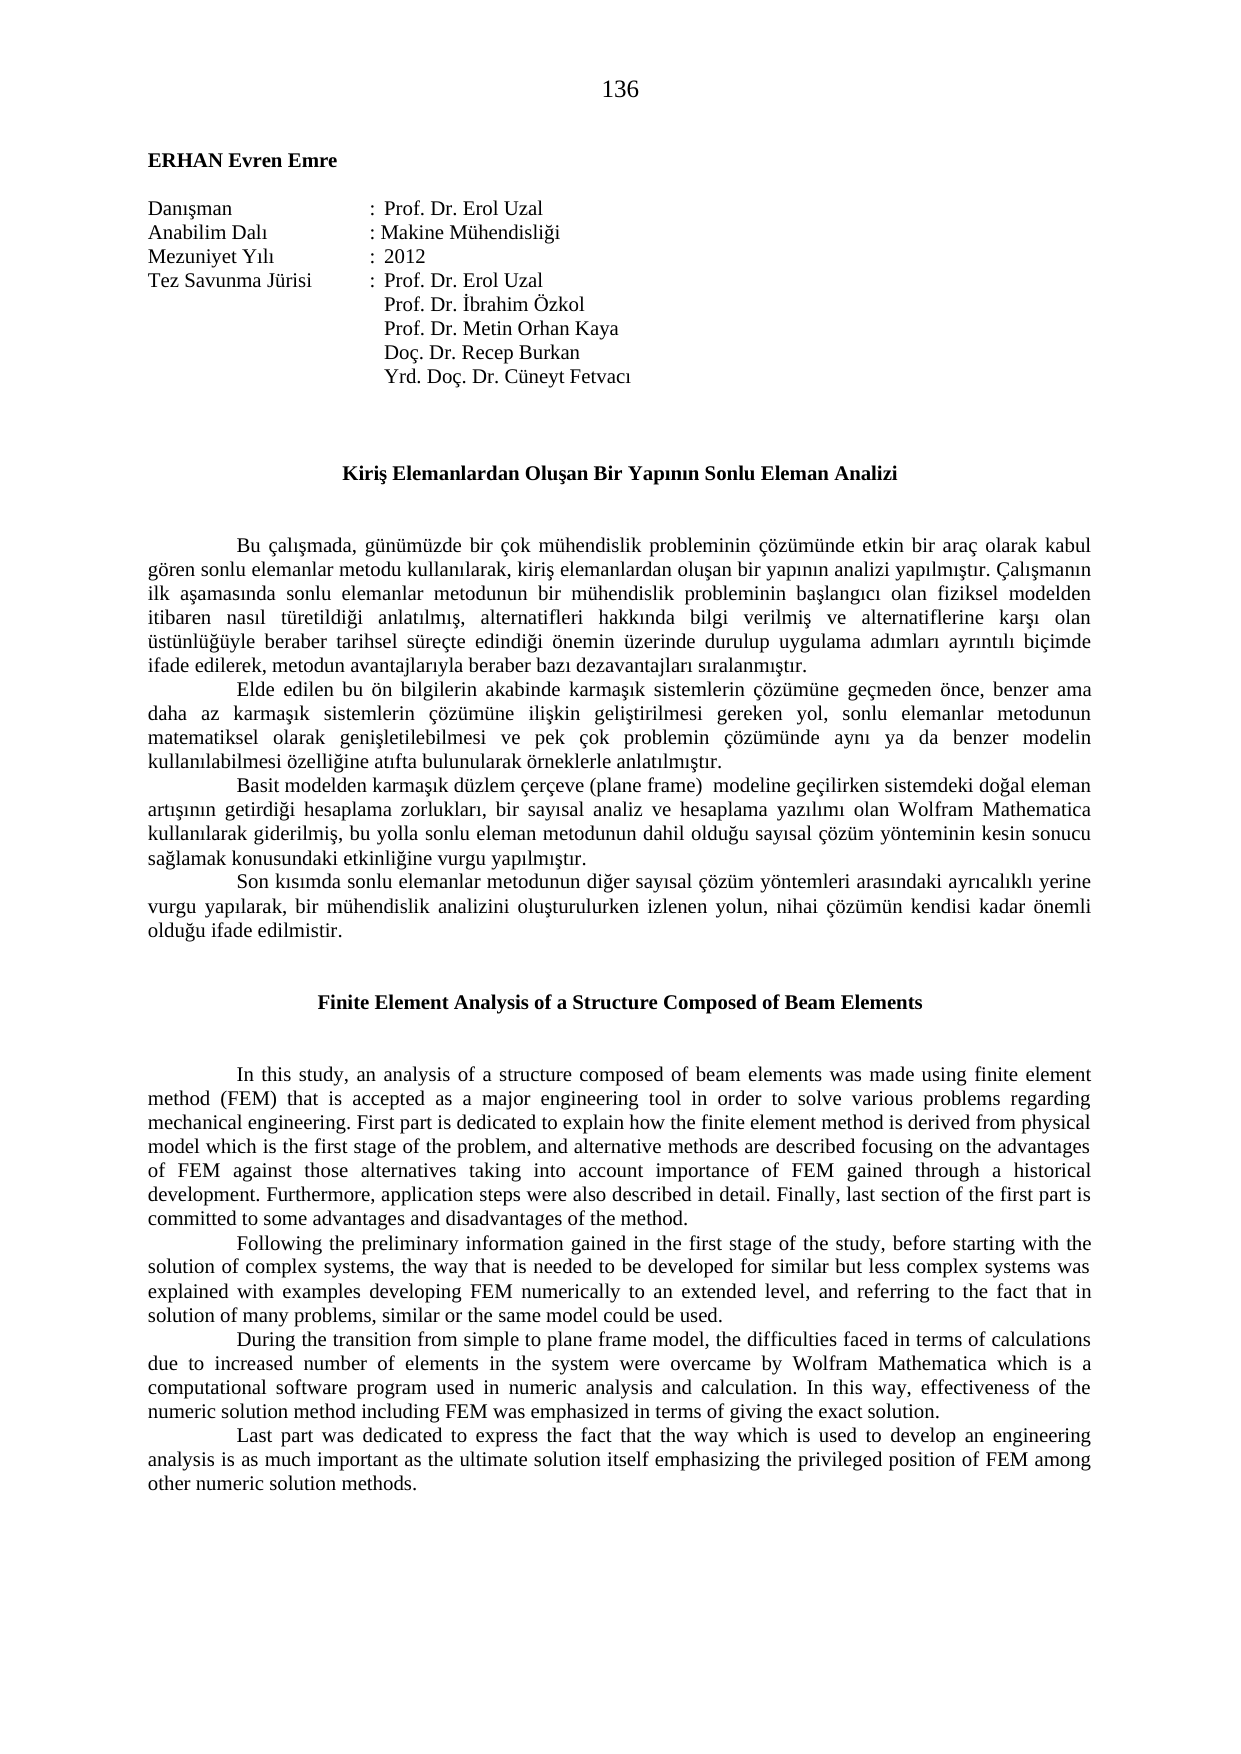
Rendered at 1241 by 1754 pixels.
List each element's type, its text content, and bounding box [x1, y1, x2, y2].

text Finite Element Analysis of a Structure Composed of Beam Elements [148, 990, 1093, 1014]
text In this study, an analysis of a structure composed of beam elements was made using finite element method (FEM) that is accepted as a major engineering tool in order to solve various problems regarding mechanical engineering. First part is dedicated to explain how the finite element method is derived from physical model which is the first stage of the problem, and alternative methods are described focusing on the advantages of FEM against those alternatives taking into account importance of FEM gained through a historical development. Furthermore, application steps were also described in detail. Finally, last section of the first part is committed to some advantages and disadvantages of the method. [148, 1062, 1093, 1230]
text Doç. Dr. Recep Burkan [148, 340, 1093, 364]
text Last part was dedicated to express the fact that the way which is used to develop an engineering analysis is as much important as the ultimate solution itself emphasizing the privileged position of FEM among other numeric solution methods. [148, 1423, 1093, 1495]
text Anabilim Dalı : Makine Mühendisliği [148, 220, 1093, 244]
text Basit modelden karmaşık düzlem çerçeve (plane frame) modeline geçilirken sistemdeki doğal eleman artışının getirdiği hesaplama zorlukları, bir sayısal analiz ve hesaplama yazılımı olan Wolfram Mathematica kullanılarak giderilmiş, bu yolla sonlu eleman metodunun dahil olduğu sayısal çözüm yönteminin kesin sonucu sağlamak konusundaki etkinliğine vurgu yapılmıştır. [148, 773, 1093, 869]
text Mezuniyet Yılı : 2012 [148, 244, 1093, 268]
text Son kısımda sonlu elemanlar metodunun diğer sayısal çözüm yöntemleri arasındaki ayrıcalıklı yerine vurgu yapılarak, bir mühendislik analizini oluşturulurken izlenen yolun, nihai çözümün kendisi kadar önemli olduğu ifade edilmistir. [148, 869, 1093, 942]
text Danışman : Prof. Dr. Erol Uzal [148, 196, 1093, 220]
text Bu çalışmada, günümüzde bir çok mühendislik probleminin çözümünde etkin bir araç olarak kabul gören sonlu elemanlar metodu kullanılarak, kiriş elemanlardan oluşan bir yapının analizi yapılmıştır. Çalışmanın ilk aşamasında sonlu elemanlar metodunun bir mühendislik probleminin başlangıcı olan fiziksel modelden itibaren nasıl türetildiği anlatılmış, alternatifleri hakkında bilgi verilmiş ve alternatiflerine karşı olan üstünlüğüyle beraber tarihsel süreçte edindiği önemin üzerinde durulup uygulama adımları ayrıntılı biçimde ifade edilerek, metodun avantajlarıyla beraber bazı dezavantajları sıralanmıştır. [148, 533, 1093, 677]
text ERHAN Evren Emre [148, 148, 1093, 172]
text During the transition from simple to plane frame model, the difficulties faced in terms of calculations due to increased number of elements in the system were overcame by Wolfram Mathematica which is a computational software program used in numeric analysis and calculation. In this way, effectiveness of the numeric solution method including FEM was emphasized in terms of giving the exact solution. [148, 1327, 1093, 1423]
text Prof. Dr. Metin Orhan Kaya [148, 316, 1093, 340]
text Prof. Dr. İbrahim Özkol [148, 292, 1093, 316]
text Elde edilen bu ön bilgilerin akabinde karmaşık sistemlerin çözümüne geçmeden önce, benzer ama daha az karmaşık sistemlerin çözümüne ilişkin geliştirilmesi gereken yol, sonlu elemanlar metodunun matematiksel olarak genişletilebilmesi ve pek çok problemin çözümünde aynı ya da benzer modelin kullanılabilmesi özelliğine atıfta bulunularak örneklerle anlatılmıştır. [148, 677, 1093, 773]
text Following the preliminary information gained in the first stage of the study, before starting with the solution of complex systems, the way that is needed to be developed for similar but less complex systems was explained with examples developing FEM numerically to an extended level, and referring to the fact that in solution of many problems, similar or the same model could be used. [148, 1230, 1093, 1327]
text Yrd. Doç. Dr. Cüneyt Fetvacı [148, 364, 1093, 388]
text Tez Savunma Jürisi : Prof. Dr. Erol Uzal [148, 268, 1093, 292]
text Kiriş Elemanlardan Oluşan Bir Yapının Sonlu Eleman Analizi [148, 460, 1093, 484]
